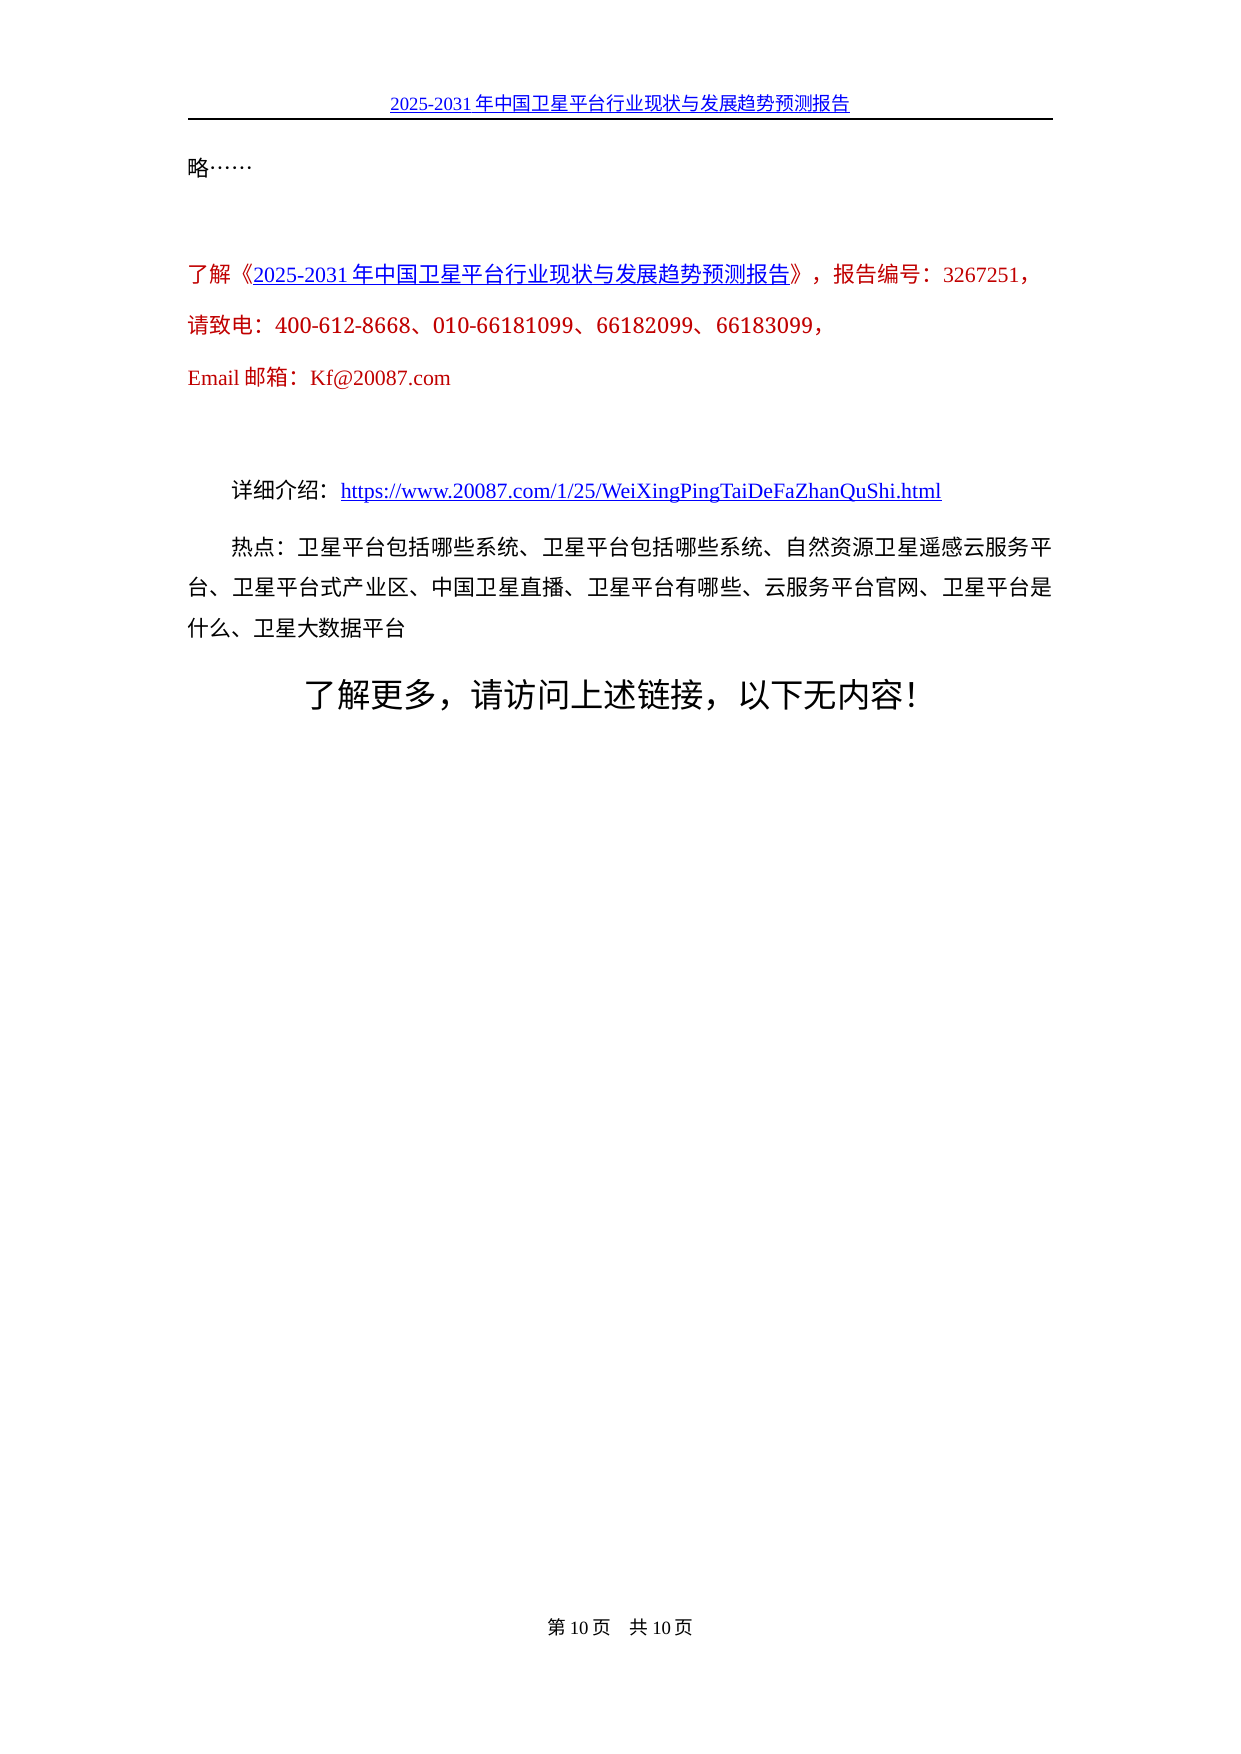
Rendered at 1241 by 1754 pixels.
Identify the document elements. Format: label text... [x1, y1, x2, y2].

text 请致电：400-612-8668、010-66181099、66182099、66183099， [187, 308, 1053, 341]
text 详细介绍：https://www.20087.com/1/25/WeiXingPingTaiDeFaZhanQuShi.html [187, 473, 1053, 505]
text 了解《2025-2031年中国卫星平台行业现状与发展趋势预测报告》，报告编号：3267251， [187, 257, 1053, 289]
text Email邮箱：Kf@20087.com [187, 360, 1053, 392]
title 了解更多，请访问上述链接，以下无内容！ [187, 661, 1053, 726]
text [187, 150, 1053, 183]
text 热点：卫星平台包括哪些系统、卫星平台包括哪些系统、自然资源卫星遥感云服务平台、卫星平台式产业区、中国卫星直播、卫星平台有哪些、云服务平台官网、卫星平台是什么、卫星大数据平台 [187, 529, 1053, 643]
